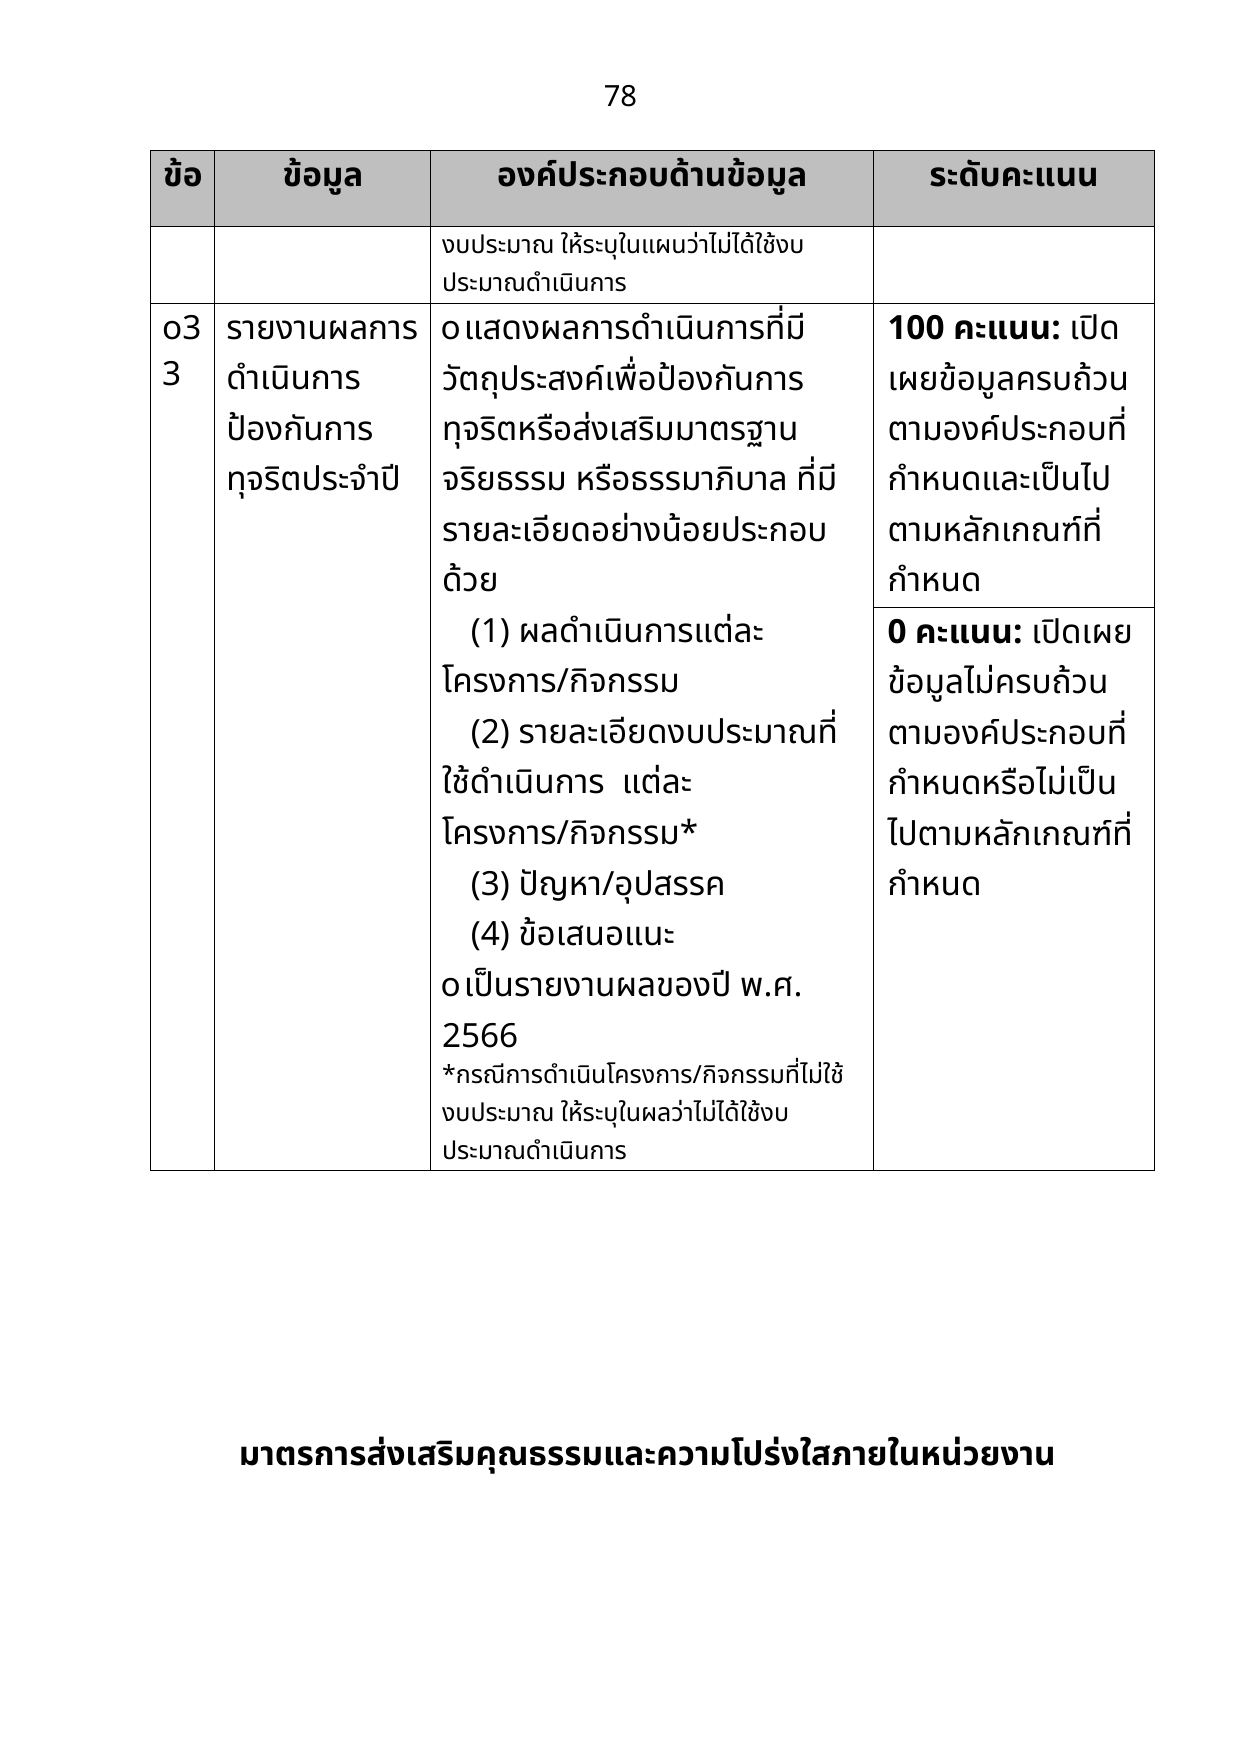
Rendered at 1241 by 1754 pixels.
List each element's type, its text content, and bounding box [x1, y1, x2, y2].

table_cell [874, 227, 1154, 303]
table_header ข้อมูล [215, 151, 430, 226]
table_cell รายงานผลการดำเนินการป้องกันการทุจริตประจำปี [215, 304, 430, 1170]
table_cell 100 คะแนน: เปิดเผยข้อมูลครบถ้วนตามองค์ประกอบที่กำหนดและเป็นไปตามหลักเกณฑ์ที่กำหนด [874, 304, 1154, 607]
table_header ระดับคะแนน [874, 151, 1154, 226]
table_header ข้อ [151, 151, 214, 226]
text มาตรการส่งเสริมคุณธรรมและความโปร่งใสภายในหน่วยงาน [150, 1430, 1090, 1480]
table_cell 0 คะแนน: เปิดเผยข้อมูลไม่ครบถ้วนตามองค์ประกอบที่กำหนดหรือไม่เป็นไปตามหลักเกณฑ์ที่กำหนด [874, 608, 1154, 1170]
table_cell o33 [151, 304, 214, 1170]
table_header องค์ประกอบด้านข้อมูล [431, 151, 873, 226]
table_cell แสดงผลการดำเนินการที่มีวัตถุประสงค์เพื่อป้องกันการทุจริตหรือส่งเสริมมาตรฐานจริยธรรม หรือธรรมาภิบาล ที่มีรายละเอียดอย่างน้อยประกอบด้วย (1) ผลดำเนินการแต่ละโครงการ/กิจกรรม (2) รายละเอียดงบประมาณที่ใช้ดำเนินการ แต่ละโครงการ/กิจกรรม* (3) ปัญหา/อุปสรรค (4) ข้อเสนอแนะ เป็นรายงานผลของปี พ.ศ. 2566 *กรณีการดำเนินโครงการ/กิจกรรมที่ไม่ใช้งบประมาณ ให้ระบุในผลว่าไม่ได้ใช้งบประมาณดำเนินการ [431, 304, 873, 1170]
